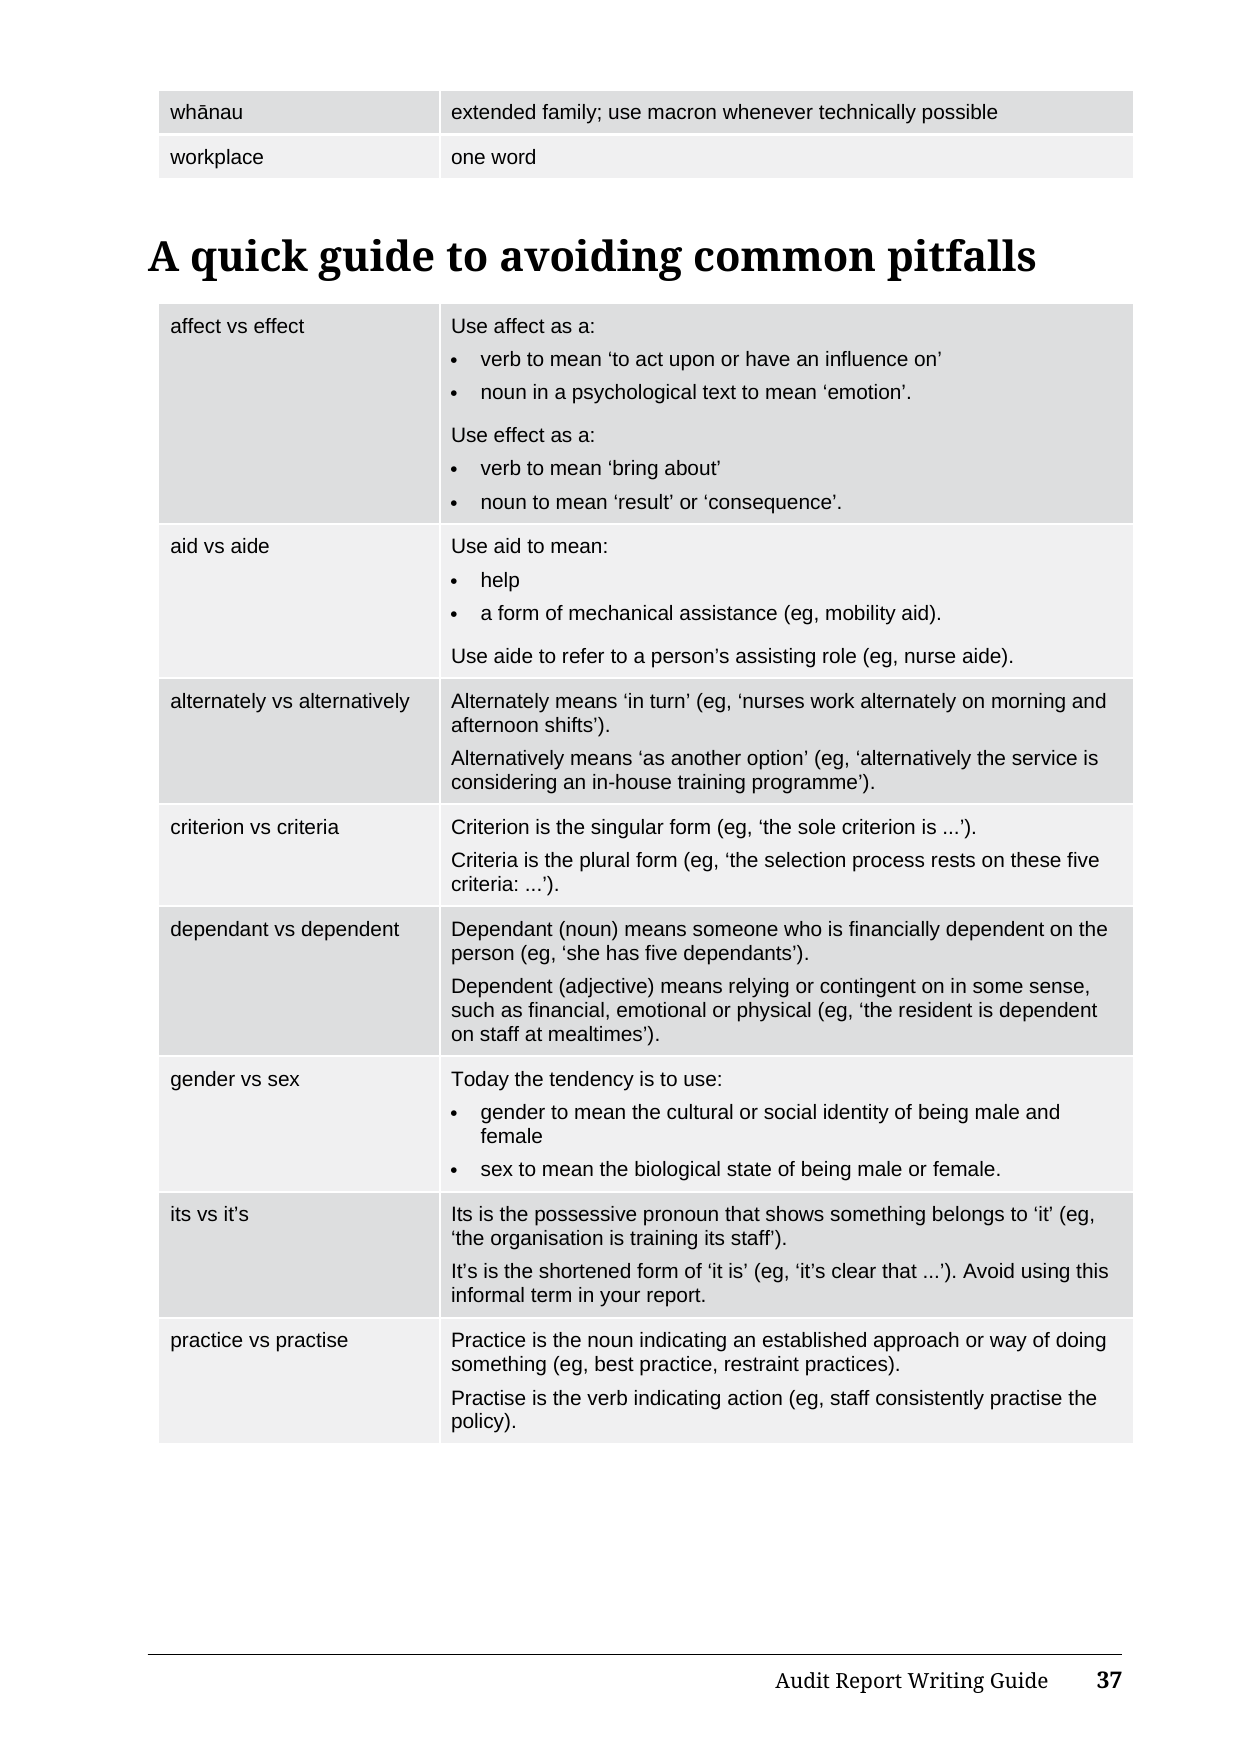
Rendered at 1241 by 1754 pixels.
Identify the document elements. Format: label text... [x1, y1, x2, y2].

table_cell one word [441, 136, 1133, 178]
table_cell Use aid to mean: help a form of mechanical assistance (eg, mobility aid). Use aide to refer to a person’s assisting role (eg, nurse aide). [441, 525, 1133, 677]
table_cell Alternately means ‘in turn’ (eg, ‘nurses work alternately on morning and afternoon shifts’). Alternatively means ‘as another option’ (eg, ‘alternatively the service is considering an in-house training programme’). [441, 679, 1133, 803]
table_cell criterion vs criteria [159, 805, 439, 905]
table_cell whānau [159, 91, 439, 133]
table_cell Practice is the noun indicating an established approach or way of doing something (eg, best practice, restraint practices). Practise is the verb indicating action (eg, staff consistently practise the policy). [441, 1319, 1133, 1443]
table_cell its vs it’s [159, 1193, 439, 1317]
table_cell dependant vs dependent [159, 907, 439, 1055]
subtitle A quick guide to avoiding common pitfalls [148, 227, 1122, 284]
table_cell aid vs aide [159, 525, 439, 677]
table_cell Its is the possessive pronoun that shows something belongs to ‘it’ (eg, ‘the organisation is training its staff’). It’s is the shortened form of ‘it is’ (eg, ‘it’s clear that ...’). Avoid using this informal term in your report. [441, 1193, 1133, 1317]
table_cell practice vs practise [159, 1319, 439, 1443]
table_header Use affect as a: verb to mean ‘to act upon or have an influence on’ noun in a psychological text to mean ‘emotion’. Use effect as a: verb to mean ‘bring about’ noun to mean ‘result’ or ‘consequence’. [441, 304, 1133, 523]
table_cell Today the tendency is to use: gender to mean the cultural or social identity of being male and female sex to mean the biological state of being male or female. [441, 1057, 1133, 1191]
table_header affect vs effect [159, 304, 439, 523]
table_cell gender vs sex [159, 1057, 439, 1191]
table_cell workplace [159, 136, 439, 178]
table_cell Criterion is the singular form (eg, ‘the sole criterion is ...’). Criteria is the plural form (eg, ‘the selection process rests on these five criteria: ...’). [441, 805, 1133, 905]
table_cell alternately vs alternatively [159, 679, 439, 803]
table_cell extended family; use macron whenever technically possible [441, 91, 1133, 133]
table_cell Dependant (noun) means someone who is financially dependent on the person (eg, ‘she has five dependants’). Dependent (adjective) means relying or contingent on in some sense, such as financial, emotional or physical (eg, ‘the resident is dependent on staff at mealtimes’). [441, 907, 1133, 1055]
